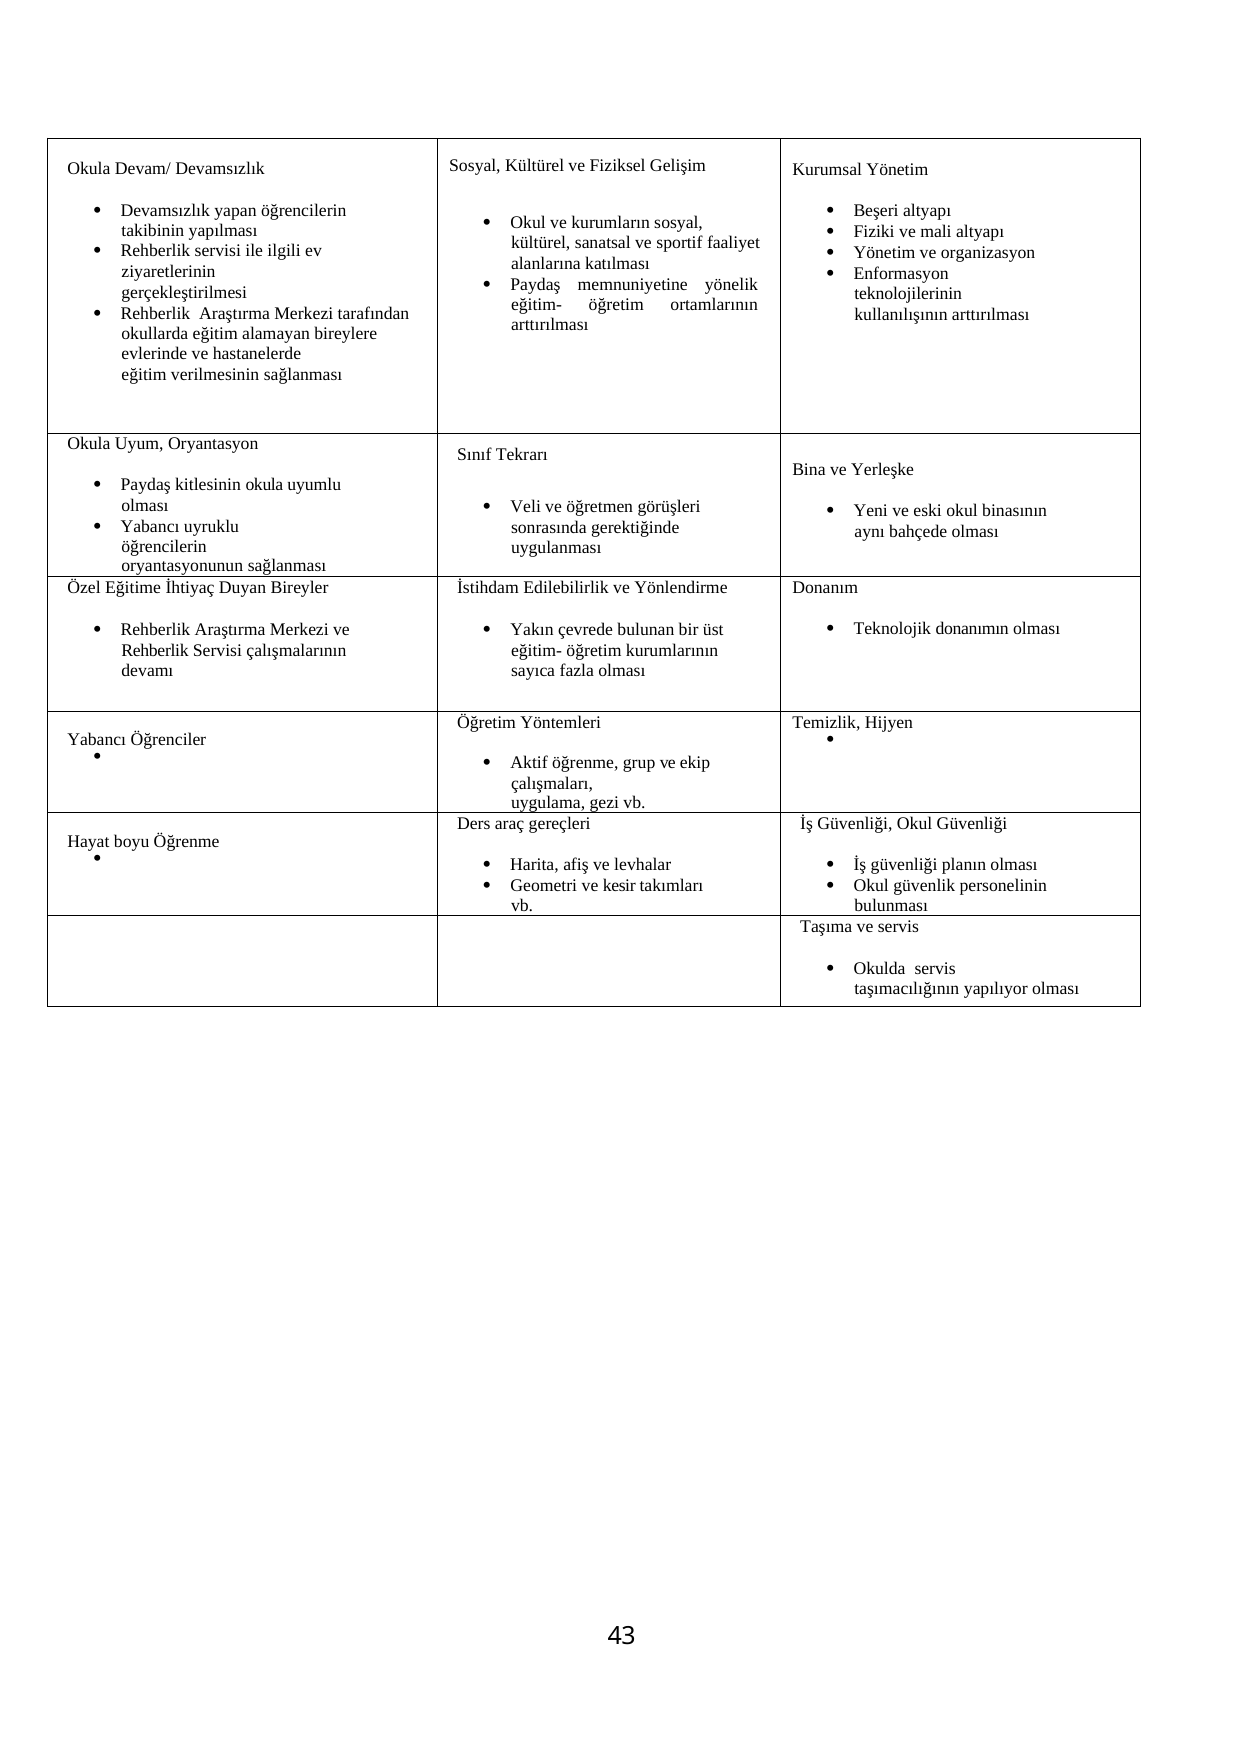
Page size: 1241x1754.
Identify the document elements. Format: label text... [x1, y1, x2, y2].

table_cell Bina ve Yerleşke Yeni ve eski okul binasının aynı bahçede olması [781, 434, 1140, 576]
table_cell İş Güvenliği, Okul Güvenliği İş güvenliği planın olması Okul güvenlik personelinin bulunması [781, 813, 1140, 915]
table_cell Donanım Teknolojik donanımın olması [781, 577, 1140, 711]
table_cell Hayat boyu Öğrenme  [48, 813, 437, 915]
table_cell Okula Uyum, Oryantasyon Paydaş kitlesinin okula uyumlu olması Yabancı uyruklu öğrencilerin oryantasyonunun sağlanması [48, 434, 437, 576]
table_cell Yabancı Öğrenciler  [48, 712, 437, 812]
table_header Kurumsal Yönetim Beşeri altyapı Fiziki ve mali altyapı Yönetim ve organizasyon Enformasyon teknolojilerinin kullanılışının arttırılması [781, 139, 1140, 432]
table_cell Sınıf Tekrarı Veli ve öğretmen görüşleri sonrasında gerektiğinde uygulanması [438, 434, 780, 576]
table_cell İstihdam Edilebilirlik ve Yönlendirme Yakın çevrede bulunan bir üst eğitim- öğretim kurumlarının sayıca fazla olması [438, 577, 780, 711]
table_header Okula Devam/ Devamsızlık Devamsızlık yapan öğrencilerin takibinin yapılması Rehberlik servisi ile ilgili ev ziyaretlerinin gerçekleştirilmesi Rehberlik Araştırma Merkezi tarafından okullarda eğitim alamayan bireylere evlerinde ve hastanelerde eğitim verilmesinin sağlanması [48, 139, 437, 432]
table_cell Ders araç gereçleri Harita, afiş ve levhalar Geometri ve kesir takımları vb. [438, 813, 780, 915]
table_cell Taşıma ve servis Okulda servis taşımacılığının yapılıyor olması [781, 916, 1140, 1006]
table_cell Özel Eğitime İhtiyaç Duyan Bireyler Rehberlik Araştırma Merkezi ve Rehberlik Servisi çalışmalarının devamı [48, 577, 437, 711]
table_cell Öğretim Yöntemleri Aktif öğrenme, grup ve ekip çalışmaları, uygulama, gezi vb. [438, 712, 780, 812]
table_header Sosyal, Kültürel ve Fiziksel Gelişim Okul ve kurumların sosyal, kültürel, sanatsal ve sportif faaliyet alanlarına katılması Paydaş memnuniyetine yönelik eğitim- öğretim ortamlarının arttırılması [438, 139, 780, 432]
table_cell Temizlik, Hijyen  [781, 712, 1140, 812]
table_cell [438, 916, 780, 1006]
table_cell [48, 916, 437, 1006]
